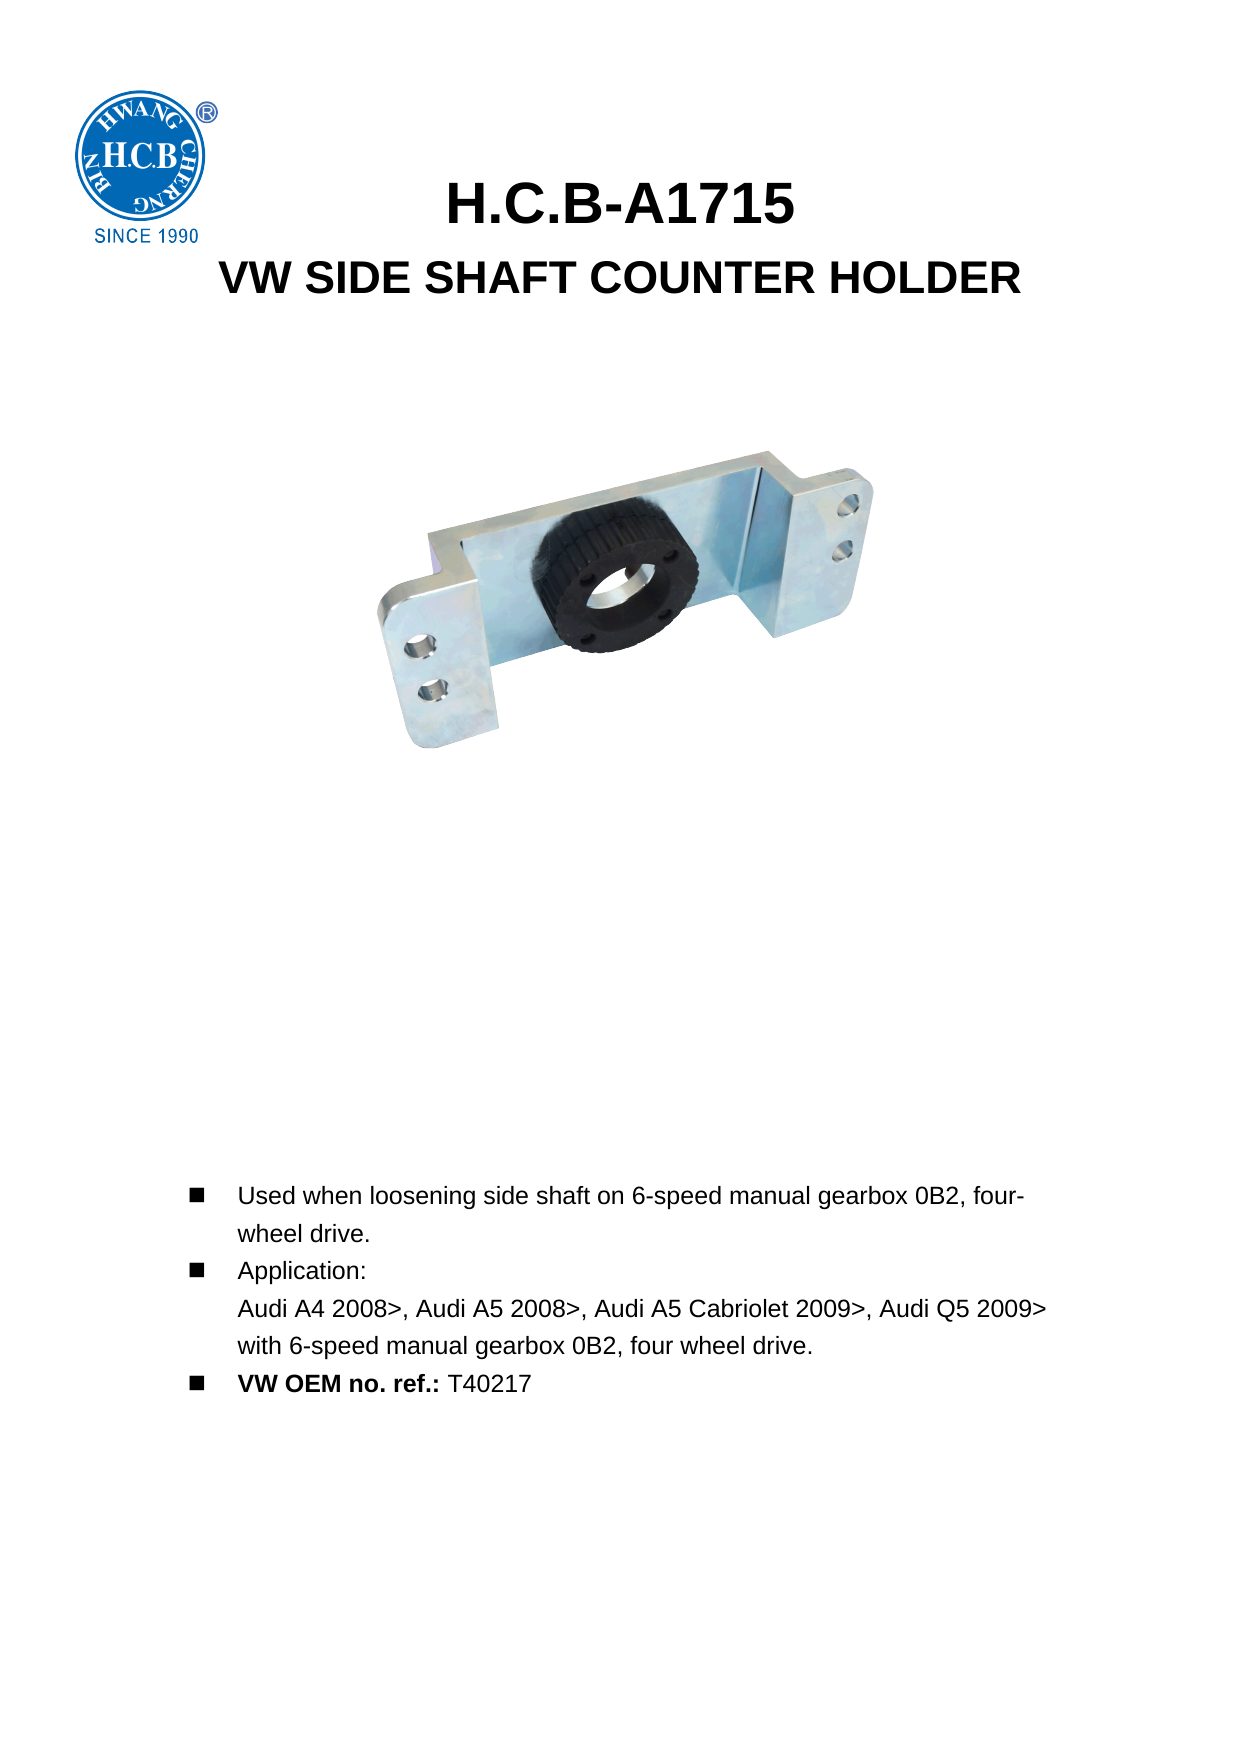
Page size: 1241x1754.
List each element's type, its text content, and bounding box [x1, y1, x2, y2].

list Used when loosening side shaft on 6-speed manual gearbox 0B2, four-wheel drive. [187, 1177, 1053, 1252]
picture [75, 89, 218, 245]
picture [335, 405, 924, 777]
list Application: Audi A4 2008>, Audi A5 2008>, Audi A5 Cabriolet 2009>, Audi Q5 2009> with 6-speed manual gearbox 0B2, four wheel drive. [187, 1252, 1053, 1364]
text VW SIDE SHAFT COUNTER HOLDER [187, 239, 1053, 314]
text H.C.B-A1715 [218, 164, 1053, 239]
list VW OEM no. ref.: T40217 [187, 1364, 1053, 1402]
